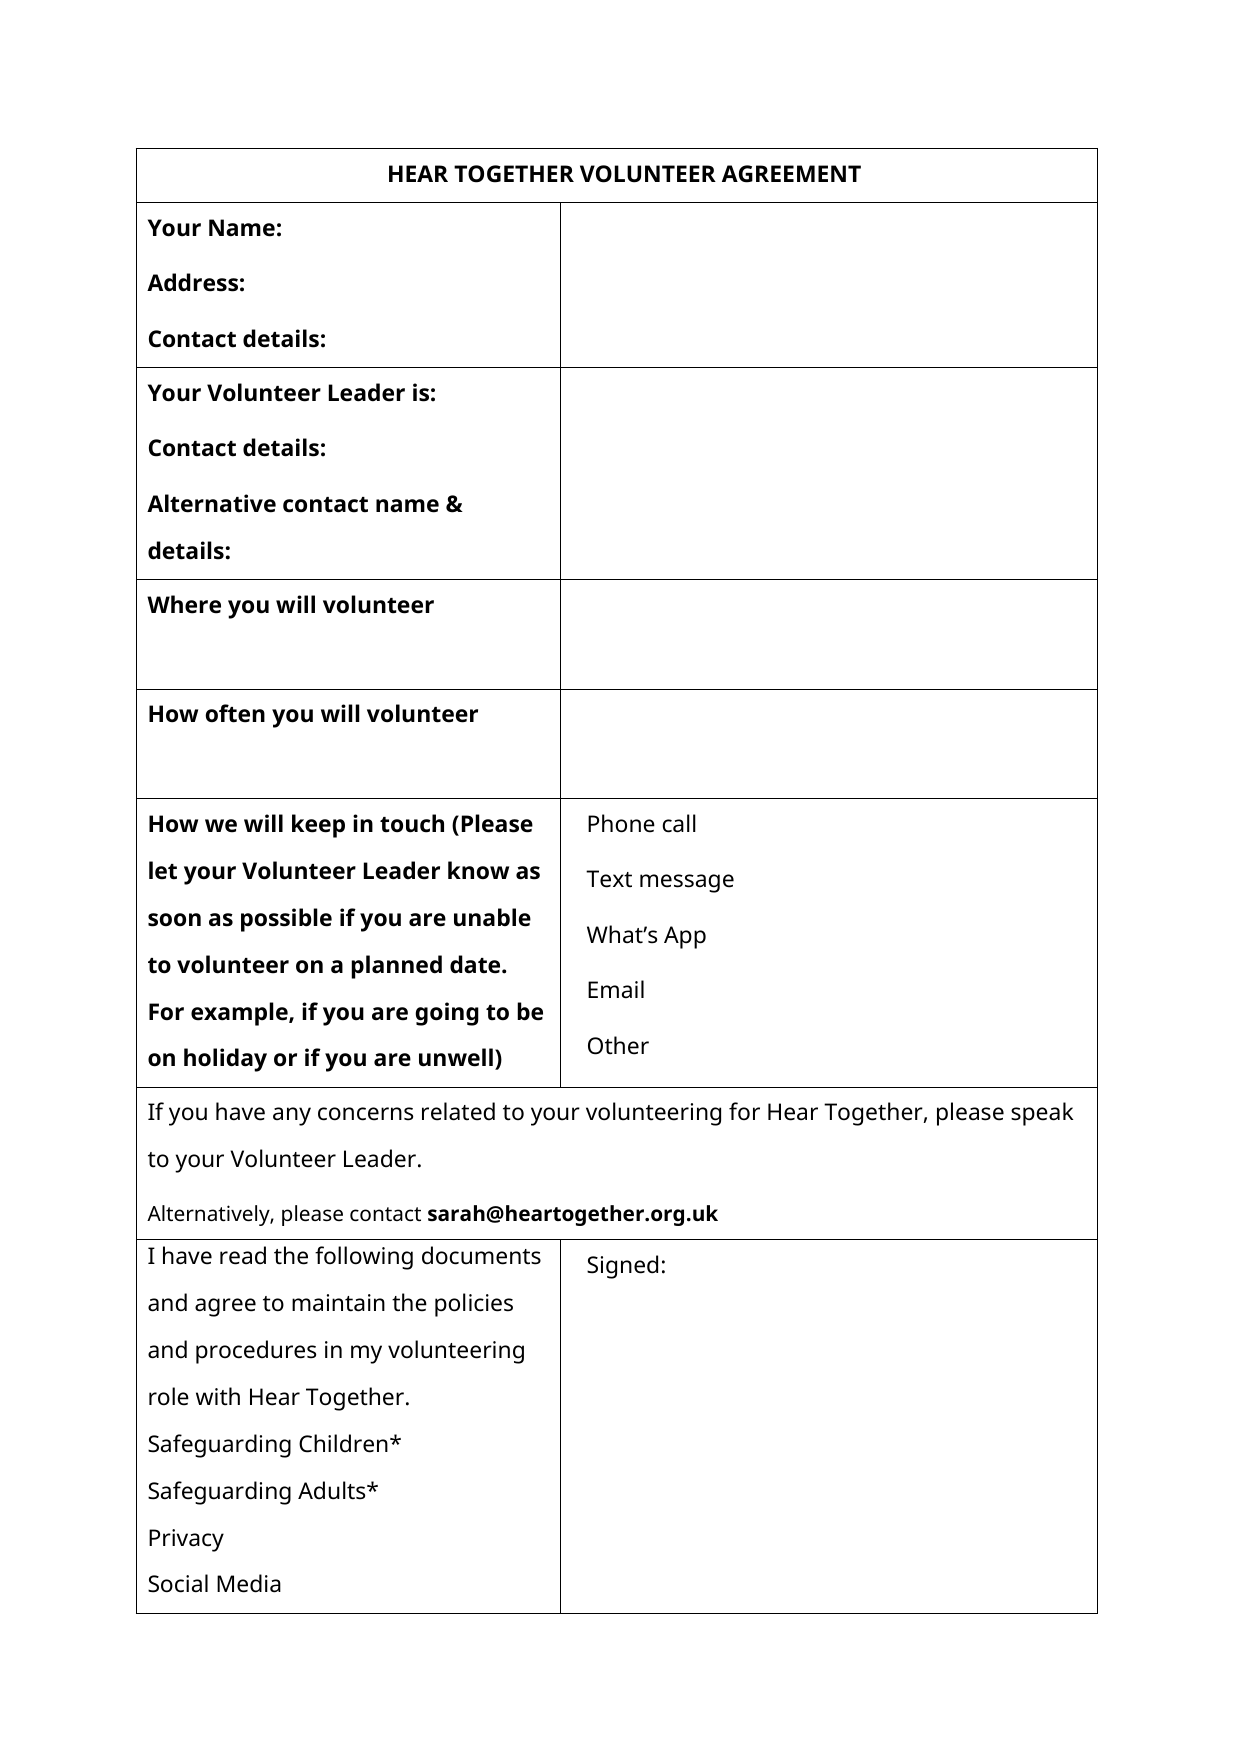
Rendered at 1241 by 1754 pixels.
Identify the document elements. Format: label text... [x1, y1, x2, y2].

table_cell How we will keep in touch (Please let your Volunteer Leader know as soon as possible if you are unable to volunteer on a planned date. For example, if you are going to be on holiday or if you are unwell) [137, 799, 560, 1087]
table_cell [561, 690, 1097, 798]
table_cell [137, 1240, 560, 1613]
table_cell How often you will volunteer [137, 690, 560, 798]
table_cell [561, 203, 1097, 367]
table_cell Signed: [561, 1240, 1097, 1613]
table_cell [561, 368, 1097, 579]
table_cell Your Volunteer Leader is: Contact details: Alternative contact name & details: [137, 368, 560, 579]
table_cell Your Name: Address: Contact details: [137, 203, 560, 367]
table_header HEAR TOGETHER VOLUNTEER AGREEMENT [137, 149, 1097, 202]
table_cell [561, 580, 1097, 689]
table_cell If you have any concerns related to your volunteering for Hear Together, please speak to your Volunteer Leader. Alternatively, please contact sarah@heartogether.org.uk [137, 1088, 1097, 1239]
table_cell Phone call Text message What’s App Email Other [561, 799, 1097, 1087]
table_cell Where you will volunteer [137, 580, 560, 689]
